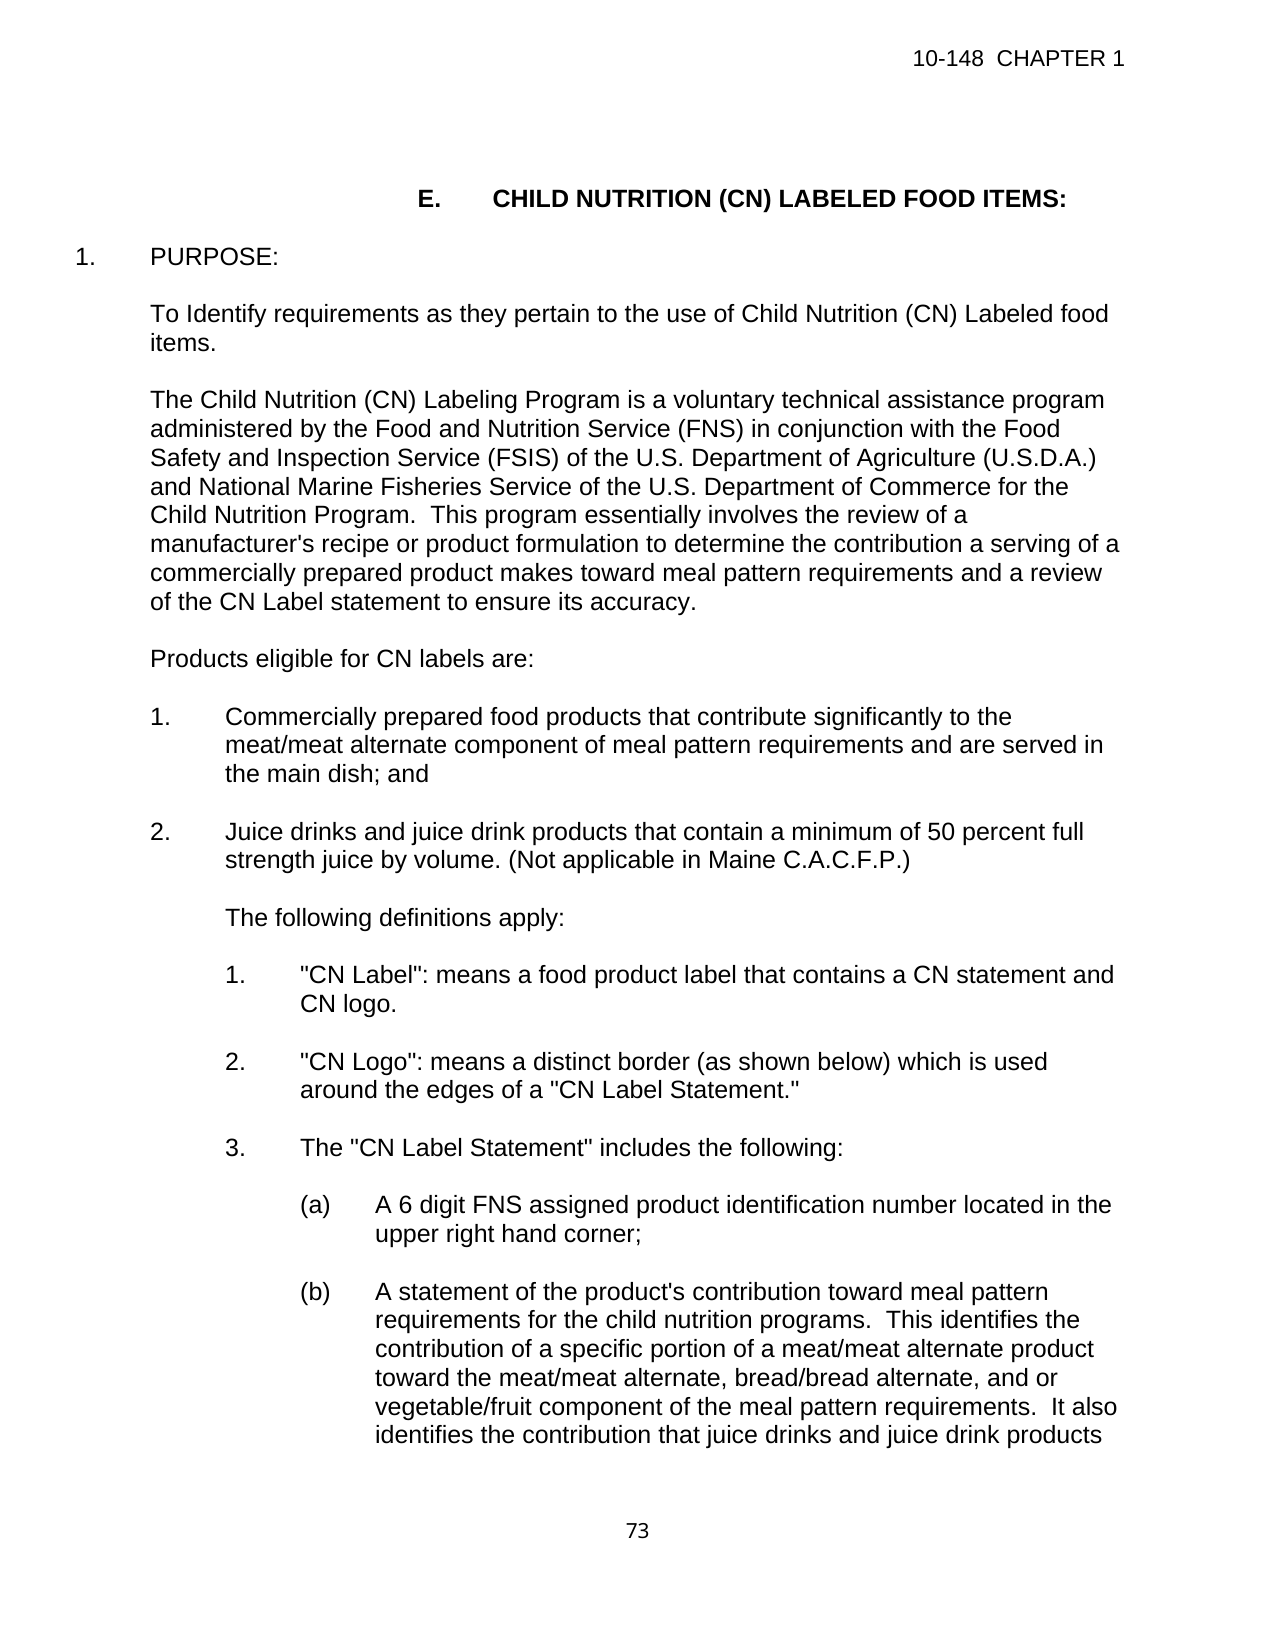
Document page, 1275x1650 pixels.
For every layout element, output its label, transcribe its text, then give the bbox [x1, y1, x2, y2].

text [300, 1277, 1125, 1449]
text Products eligible for CN labels are: [150, 644, 1125, 673]
text 3. The "CN Label Statement" includes the following: [225, 1133, 1125, 1162]
text E. CHILD NUTRITION (CN) LABELED FOOD ITEMS: [360, 184, 1125, 213]
text The following definitions apply: [225, 903, 1125, 932]
text To Identify requirements as they pertain to the use of Child Nutrition (CN) Labeled food items. [75, 299, 1125, 357]
text 1. "CN Label": means a food product label that contains a CN statement and CN logo. [225, 960, 1125, 1018]
text 1. Commercially prepared food products that contribute significantly to the meat/meat alternate component of meal pattern requirements and are served in the main dish; and [150, 702, 1125, 788]
text 1. PURPOSE: [75, 242, 1125, 270]
text (a) A 6 digit FNS assigned product identification number located in the upper right hand corner; [300, 1190, 1125, 1248]
text 2. Juice drinks and juice drink products that contain a minimum of 50 percent full strength juice by volume. (Not applicable in Maine C.A.C.F.P.) [150, 817, 1125, 874]
text 2. "CN Logo": means a distinct border (as shown below) which is used around the edges of a "CN Label Statement." [225, 1047, 1125, 1104]
text The Child Nutrition (CN) Labeling Program is a voluntary technical assistance program administered by the Food and Nutrition Service (FNS) in conjunction with the Food Safety and Inspection Service (FSIS) of the U.S. Department of Agriculture (U.S.D.A.) and National Marine Fisheries Service of the U.S. Department of Commerce for the Child Nutrition Program. This program essentially involves the review of a manufacturer's recipe or product formulation to determine the contribution a serving of a commercially prepared product makes toward meal pattern requirements and a review of the CN Label statement to ensure its accuracy. [150, 385, 1125, 615]
